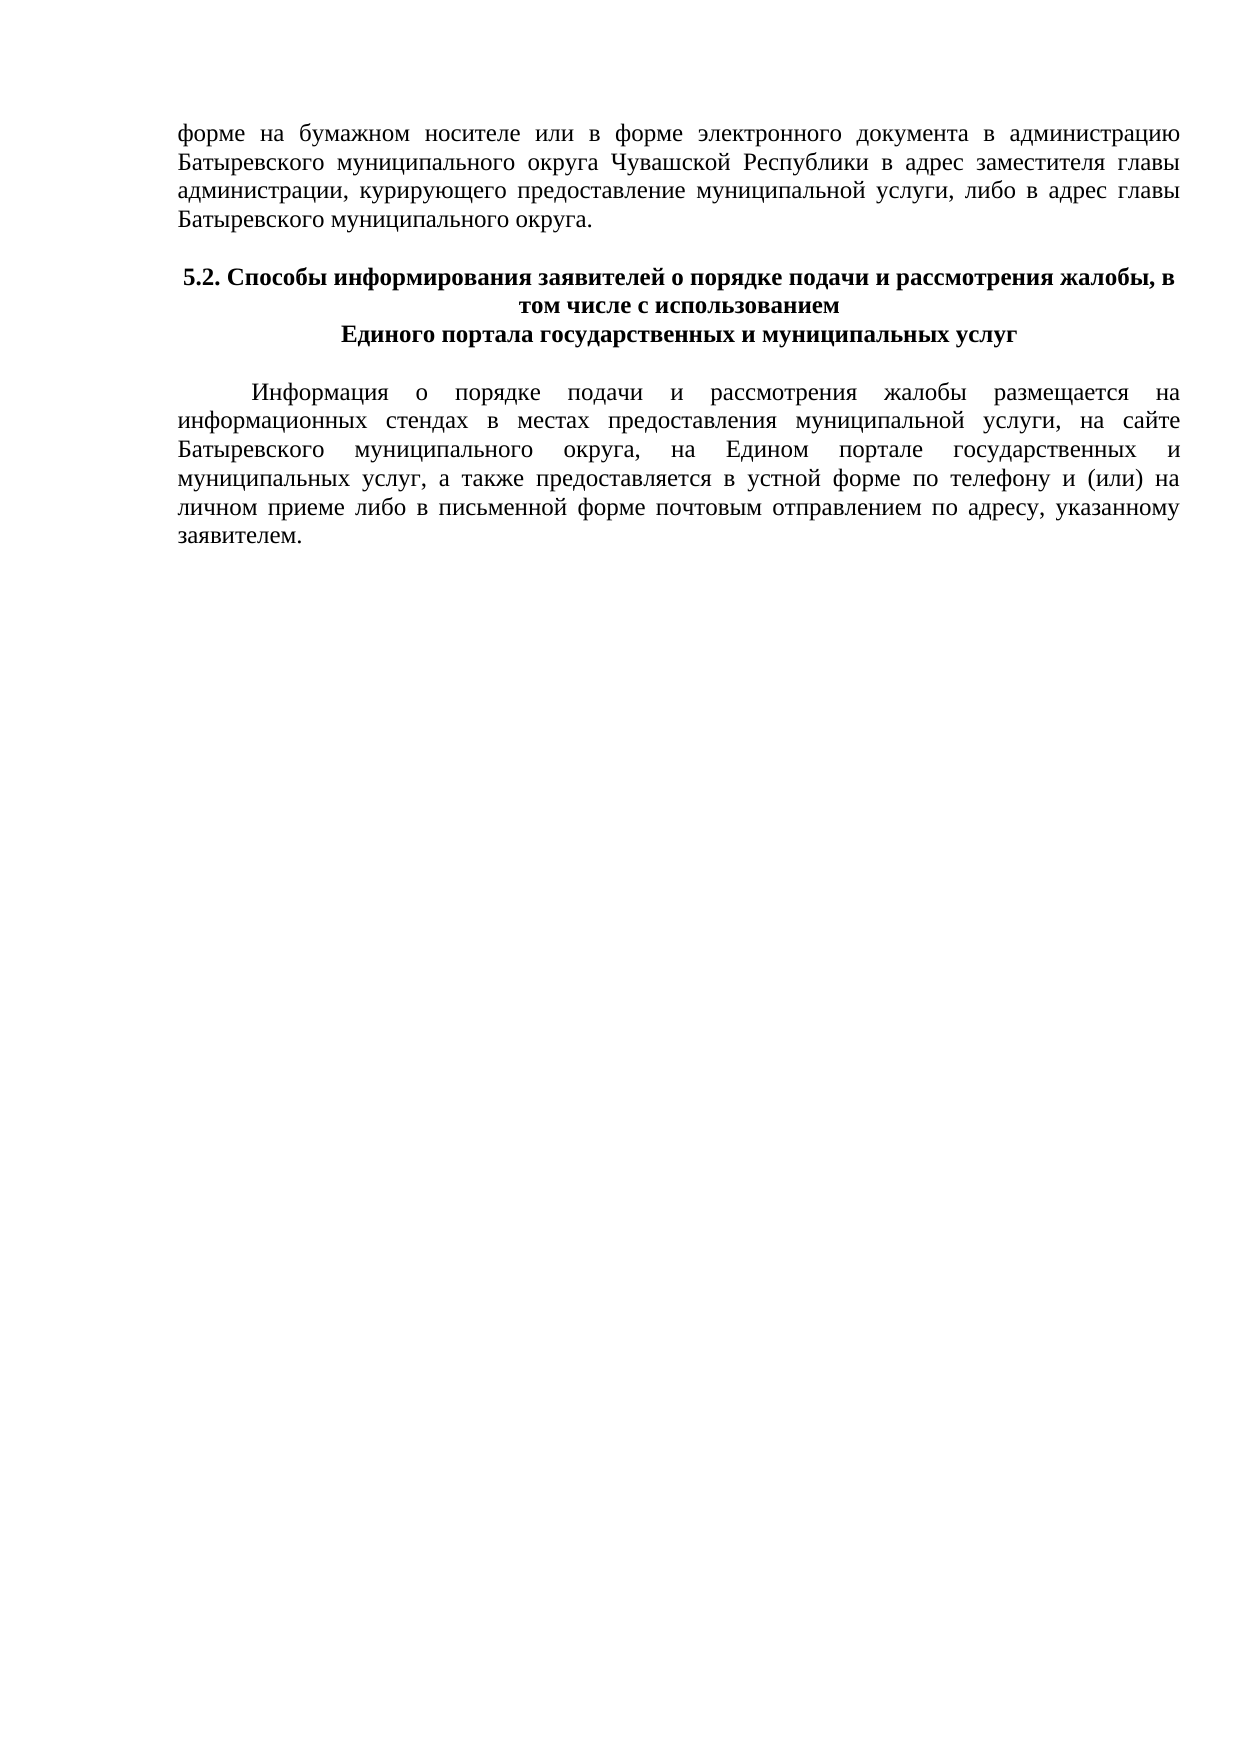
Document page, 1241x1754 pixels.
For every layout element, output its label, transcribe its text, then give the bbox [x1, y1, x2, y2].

text 5.2. Способы информирования заявителей о порядке подачи и рассмотрения жалобы, в том числе с использованием [177, 262, 1181, 319]
text Информация о порядке подачи и рассмотрения жалобы размещается на информационных стендах в местах предоставления муниципальной услуги, на сайте Батыревского муниципального округа, на Едином портале государственных и муниципальных услуг, а также предоставляется в устной форме по телефону и (или) на личном приеме либо в письменной форме почтовым отправлением по адресу, указанному заявителем. [177, 377, 1181, 549]
text Единого портала государственных и муниципальных услуг [177, 319, 1181, 348]
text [177, 118, 1181, 233]
